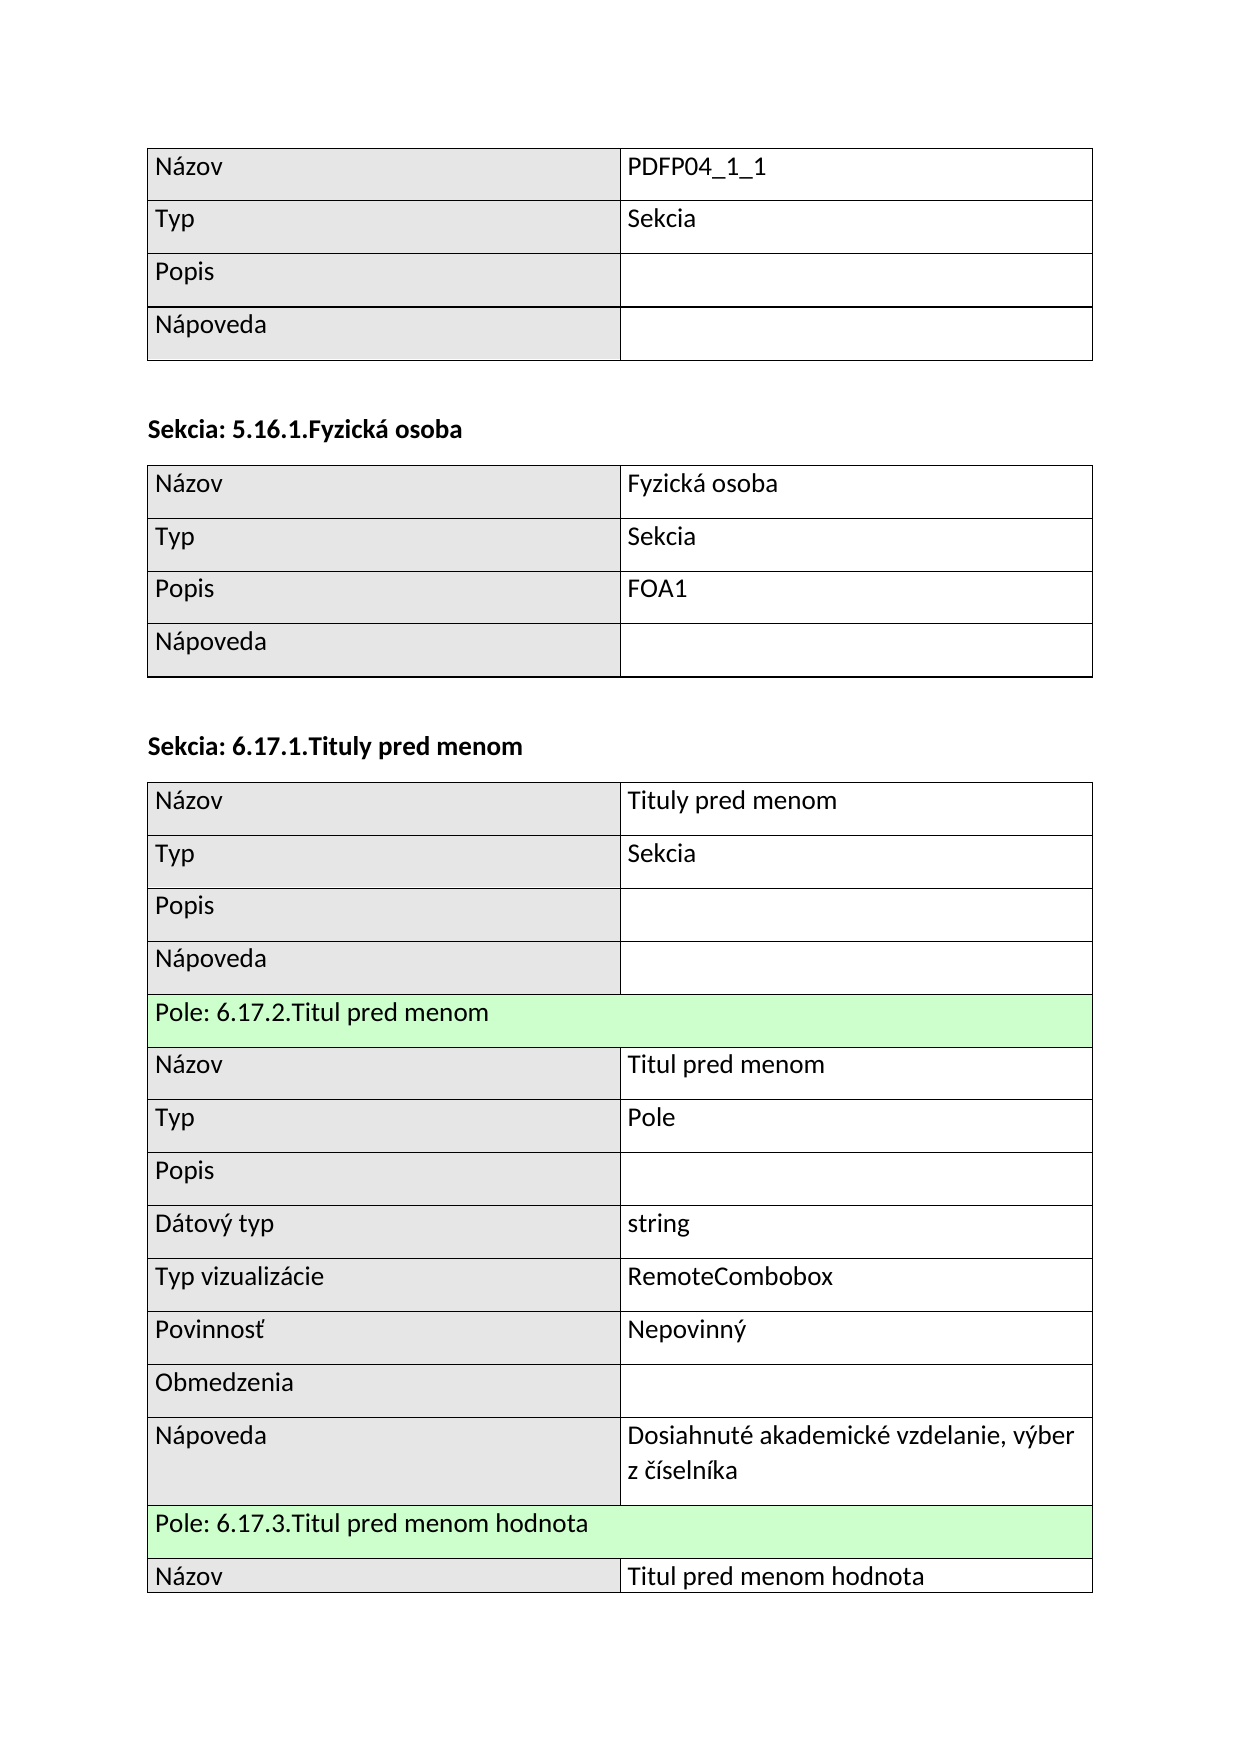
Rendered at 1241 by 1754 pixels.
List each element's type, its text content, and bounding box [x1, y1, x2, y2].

table_header PDFP04_1_1 [621, 149, 1092, 200]
table_cell Obmedzenia [148, 1365, 620, 1417]
table_cell Typ [148, 201, 620, 253]
table_cell [621, 254, 1092, 306]
table_cell Názov [148, 1048, 620, 1099]
table_cell RemoteCombobox [621, 1259, 1092, 1311]
table_header Názov [148, 466, 620, 518]
table_header Názov [148, 149, 620, 200]
table_cell Typ [148, 836, 620, 887]
table_cell Nápoveda [148, 1418, 620, 1505]
table_cell Nápoveda [148, 308, 620, 359]
table_header Názov [148, 783, 620, 835]
table_header Fyzická osoba [621, 466, 1092, 518]
table_cell Sekcia [621, 836, 1092, 887]
table_cell [621, 1365, 1092, 1417]
table_cell Titul pred menom [621, 1048, 1092, 1099]
table_cell Pole: 6.17.2.Titul pred menom [148, 995, 1092, 1047]
table_cell Popis [148, 1153, 620, 1205]
table_cell Nápoveda [148, 624, 620, 676]
table_cell Popis [148, 254, 620, 306]
table_cell Typ [148, 1100, 620, 1152]
table_cell [621, 942, 1092, 994]
table_cell [621, 889, 1092, 941]
table_cell Popis [148, 889, 620, 941]
table_cell FOA1 [621, 572, 1092, 623]
table_cell [621, 1153, 1092, 1205]
table_cell Dátový typ [148, 1206, 620, 1258]
text Sekcia: 5.16.1.Fyzická osoba [148, 413, 1093, 446]
table_cell Nápoveda [148, 942, 620, 994]
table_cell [621, 1559, 1092, 1592]
table_cell Pole [621, 1100, 1092, 1152]
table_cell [621, 1418, 1092, 1505]
table_cell Sekcia [621, 519, 1092, 571]
text Sekcia: 6.17.1.Tituly pred menom [148, 729, 1093, 763]
table_cell Typ vizualizácie [148, 1259, 620, 1311]
table_cell Názov [148, 1559, 620, 1592]
table_header Tituly pred menom [621, 783, 1092, 835]
table_cell [621, 624, 1092, 676]
table_cell Popis [148, 572, 620, 623]
table_cell string [621, 1206, 1092, 1258]
table_cell Povinnosť [148, 1312, 620, 1364]
table_cell Pole: 6.17.3.Titul pred menom hodnota [148, 1506, 1092, 1558]
table_cell Sekcia [621, 201, 1092, 253]
table_cell [621, 308, 1092, 359]
table_cell Typ [148, 519, 620, 571]
table_cell Nepovinný [621, 1312, 1092, 1364]
